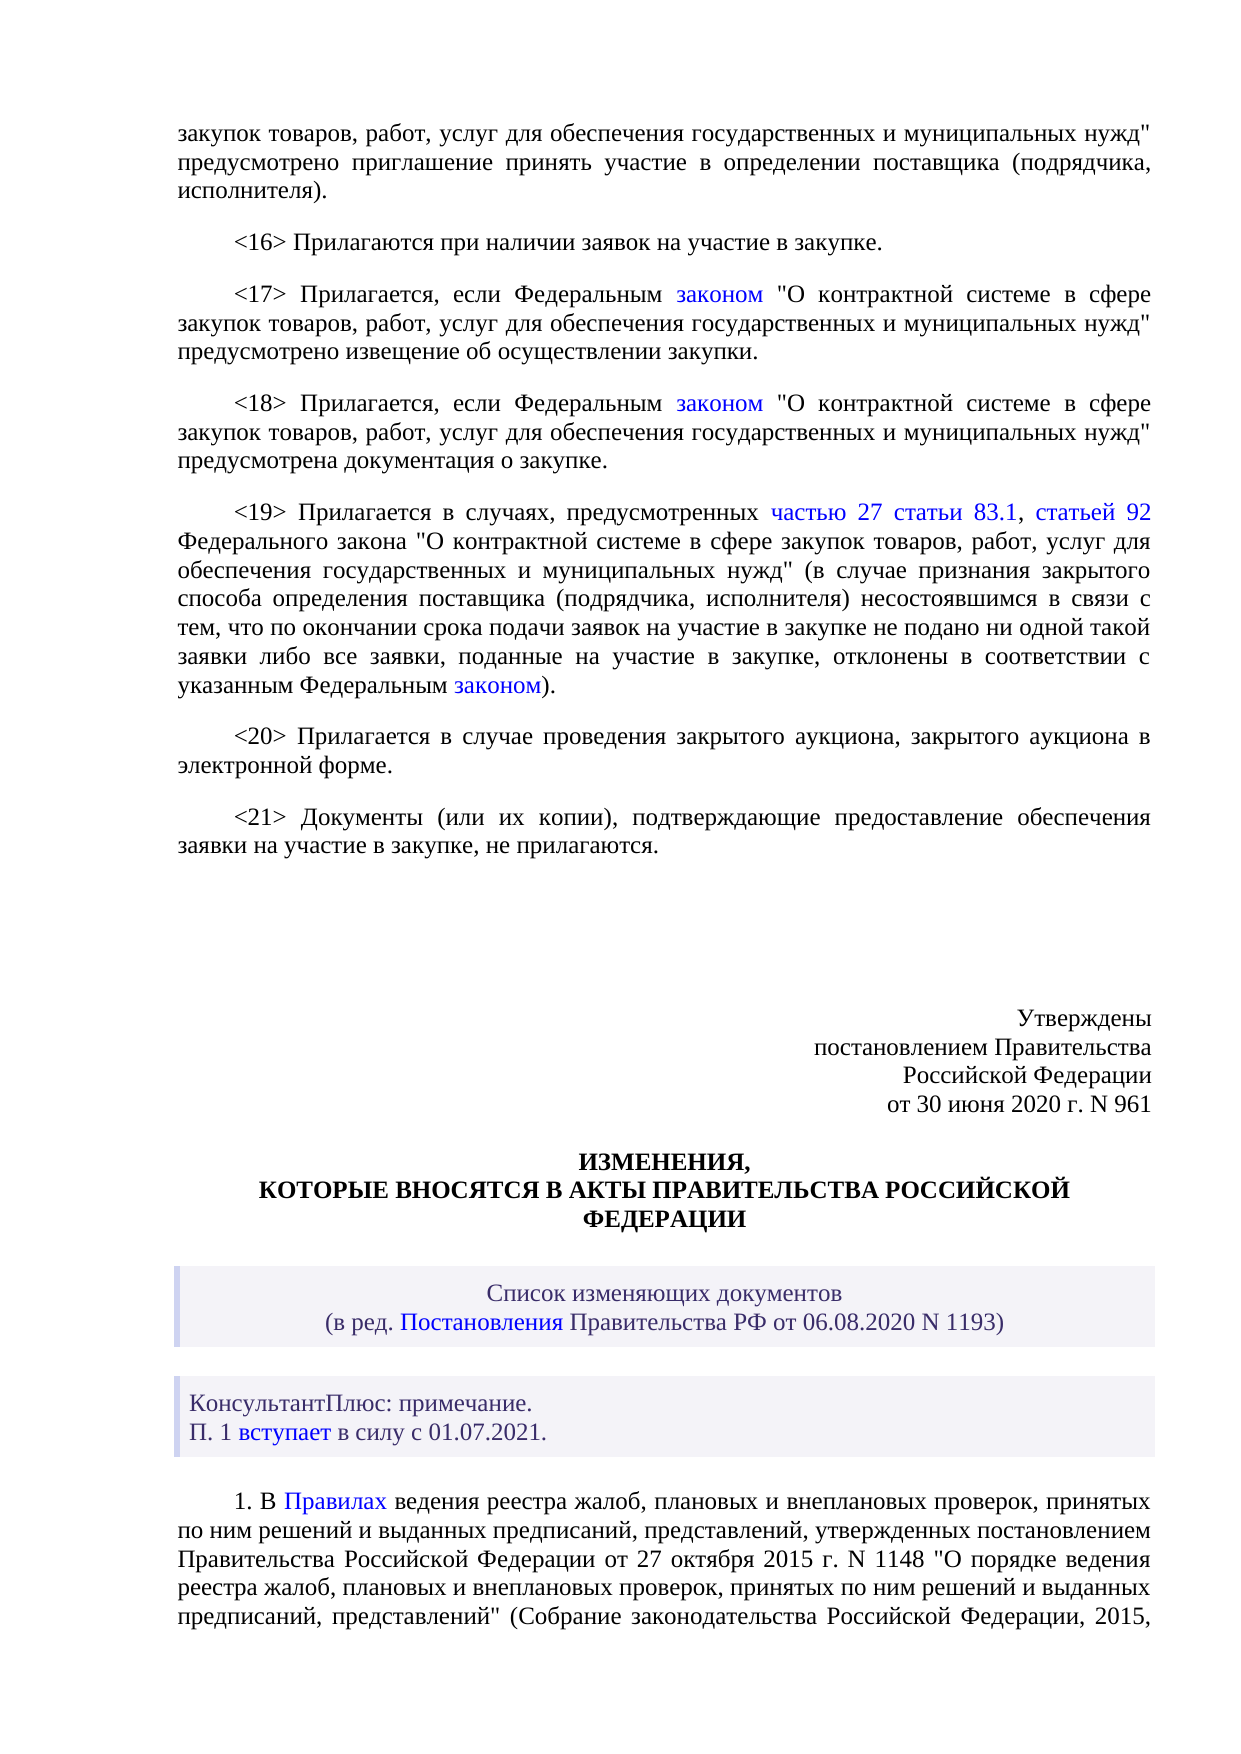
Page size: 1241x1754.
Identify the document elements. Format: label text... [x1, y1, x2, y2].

text <20> Прилагается в случае проведения закрытого аукциона, закрытого аукциона в электронной форме. [177, 721, 1152, 779]
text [177, 1486, 1152, 1630]
text <17> Прилагается, если Федеральным законом "О контрактной системе в сфере закупок товаров, работ, услуг для обеспечения государственных и муниципальных нужд" предусмотрено извещение об осуществлении закупки. [177, 279, 1152, 365]
title ИЗМЕНЕНИЯ, [177, 1147, 1152, 1176]
text от 30 июня 2020 г. N 961 [177, 1089, 1152, 1118]
text <21> Документы (или их копии), подтверждающие предоставление обеспечения заявки на участие в закупке, не прилагаются. [177, 802, 1152, 859]
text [177, 118, 1152, 204]
text постановлением Правительства [177, 1032, 1152, 1061]
title КОТОРЫЕ ВНОСЯТСЯ В АКТЫ ПРАВИТЕЛЬСТВА РОССИЙСКОЙ ФЕДЕРАЦИИ [177, 1176, 1152, 1233]
text <19> Прилагается в случаях, предусмотренных частью 27 статьи 83.1, статьей 92 Федерального закона "О контрактной системе в сфере закупок товаров, работ, услуг для обеспечения государственных и муниципальных нужд" (в случае признания закрытого способа определения поставщика (подрядчика, исполнителя) несостоявшимся в связи с тем, что по окончании срока подачи заявок на участие в закупке не подано ни одной такой заявки либо все заявки, поданные на участие в закупке, отклонены в соответствии с указанным Федеральным законом). [177, 497, 1152, 698]
text Российской Федерации [177, 1061, 1152, 1089]
text <16> Прилагаются при наличии заявок на участие в закупке. [177, 227, 1152, 256]
text Утверждены [177, 1003, 1152, 1032]
table_header Список изменяющих документов (в ред. Постановления Правительства РФ от 06.08.2020 N 1193) [180, 1266, 1149, 1347]
table_header КонсультантПлюс: примечание. П. 1 вступает в силу с 01.07.2021. [180, 1376, 1149, 1457]
text <18> Прилагается, если Федеральным законом "О контрактной системе в сфере закупок товаров, работ, услуг для обеспечения государственных и муниципальных нужд" предусмотрена документация о закупке. [177, 388, 1152, 474]
